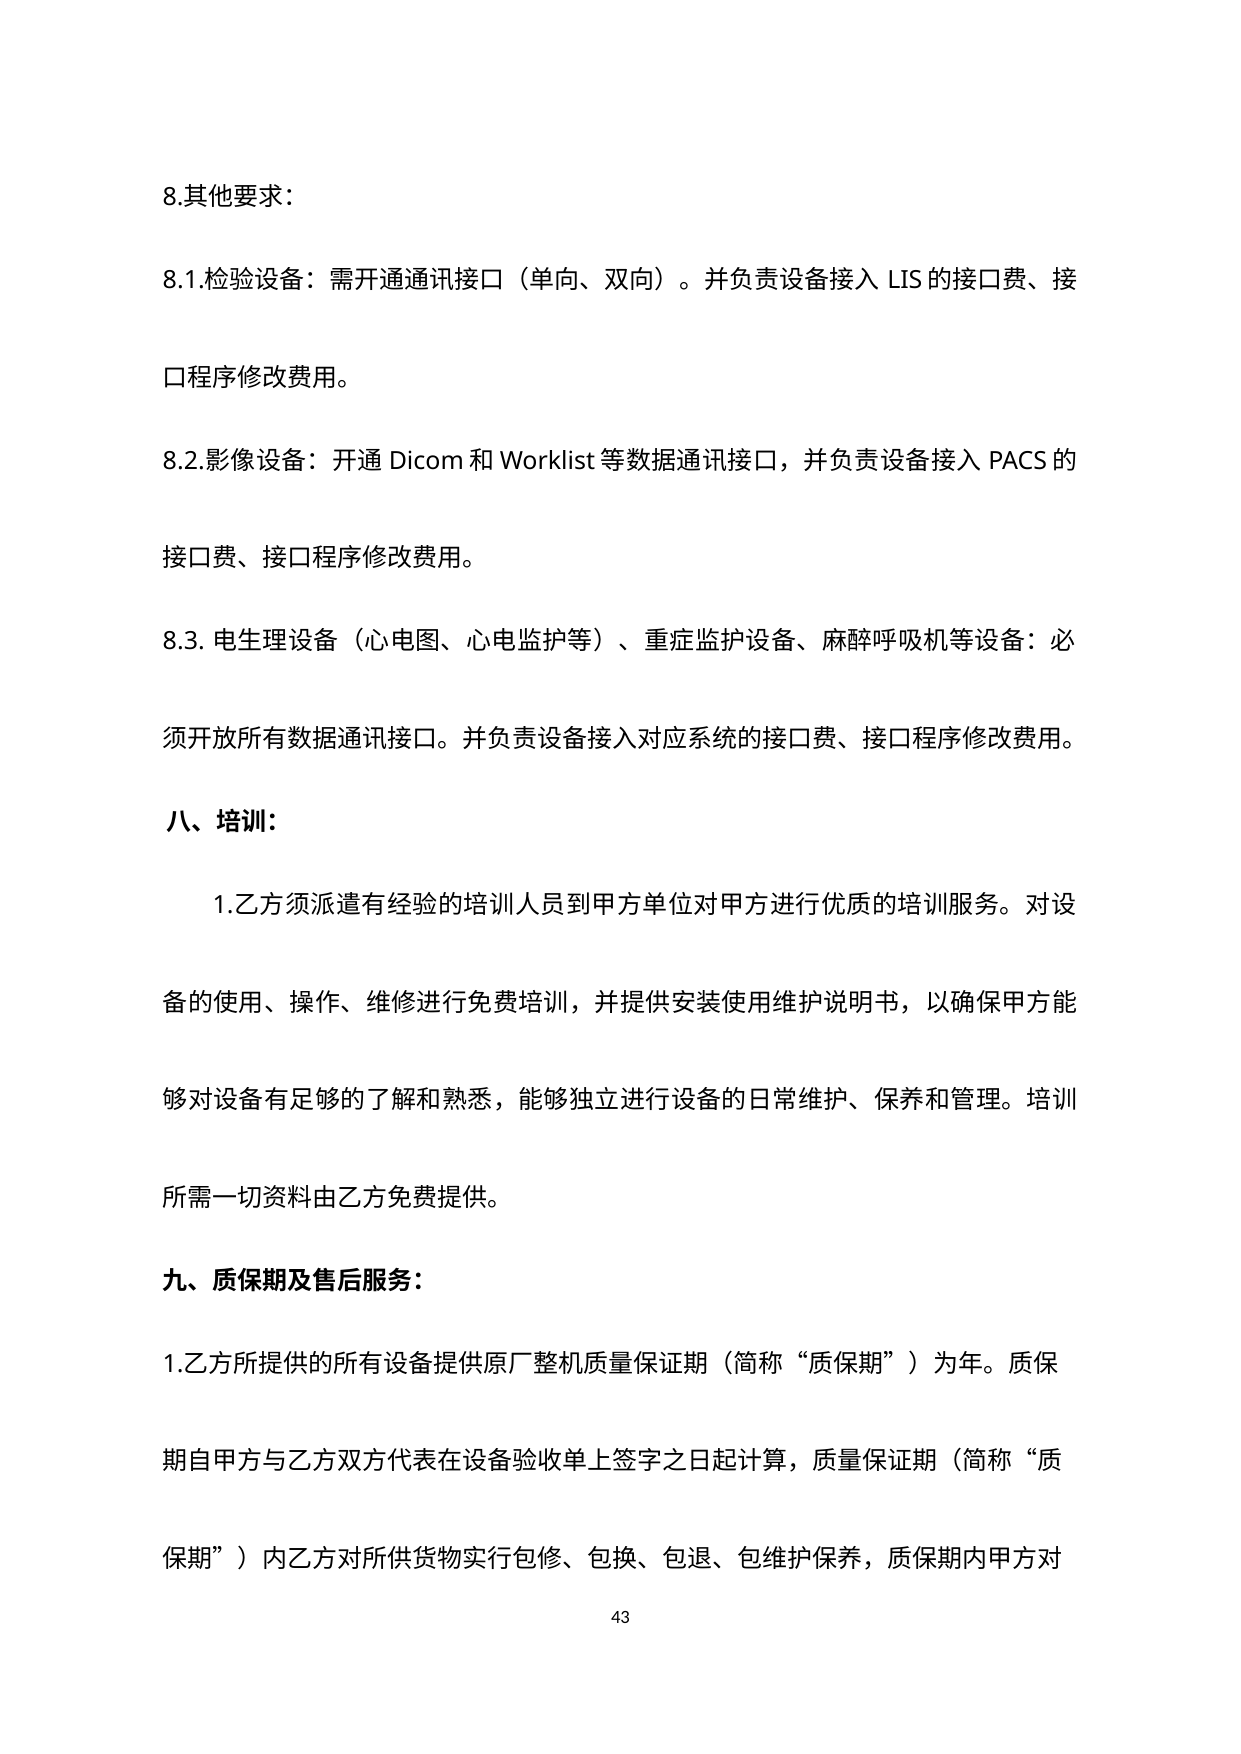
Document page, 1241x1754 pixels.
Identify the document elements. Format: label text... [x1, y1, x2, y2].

text 8.2.影像设备：开通Dicom和Worklist等数据通讯接口，并负责设备接入PACS的接口费、接口程序修改费用。 [162, 426, 1078, 588]
text 8.3. 电生理设备（心电图、心电监护等）、重症监护设备、麻醉呼吸机等设备：必须开放所有数据通讯接口。并负责设备接入对应系统的接口费、接口程序修改费用。 [162, 606, 1078, 769]
text 1.乙方须派遣有经验的培训人员到甲方单位对甲方进行优质的培训服务。对设备的使用、操作、维修进行免费培训，并提供安装使用维护说明书，以确保甲方能够对设备有足够的了解和熟悉，能够独立进行设备的日常维护、保养和管理。培训所需一切资料由乙方免费提供。 [162, 870, 1078, 1228]
text 8.1.检验设备：需开通通讯接口（单向、双向）。并负责设备接入LIS的接口费、接口程序修改费用。 [162, 245, 1078, 408]
text 8.其他要求： [162, 162, 1078, 227]
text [162, 1329, 1078, 1589]
list 质保期及售后服务： [162, 1246, 1078, 1311]
text 八、培训： [167, 787, 1078, 852]
